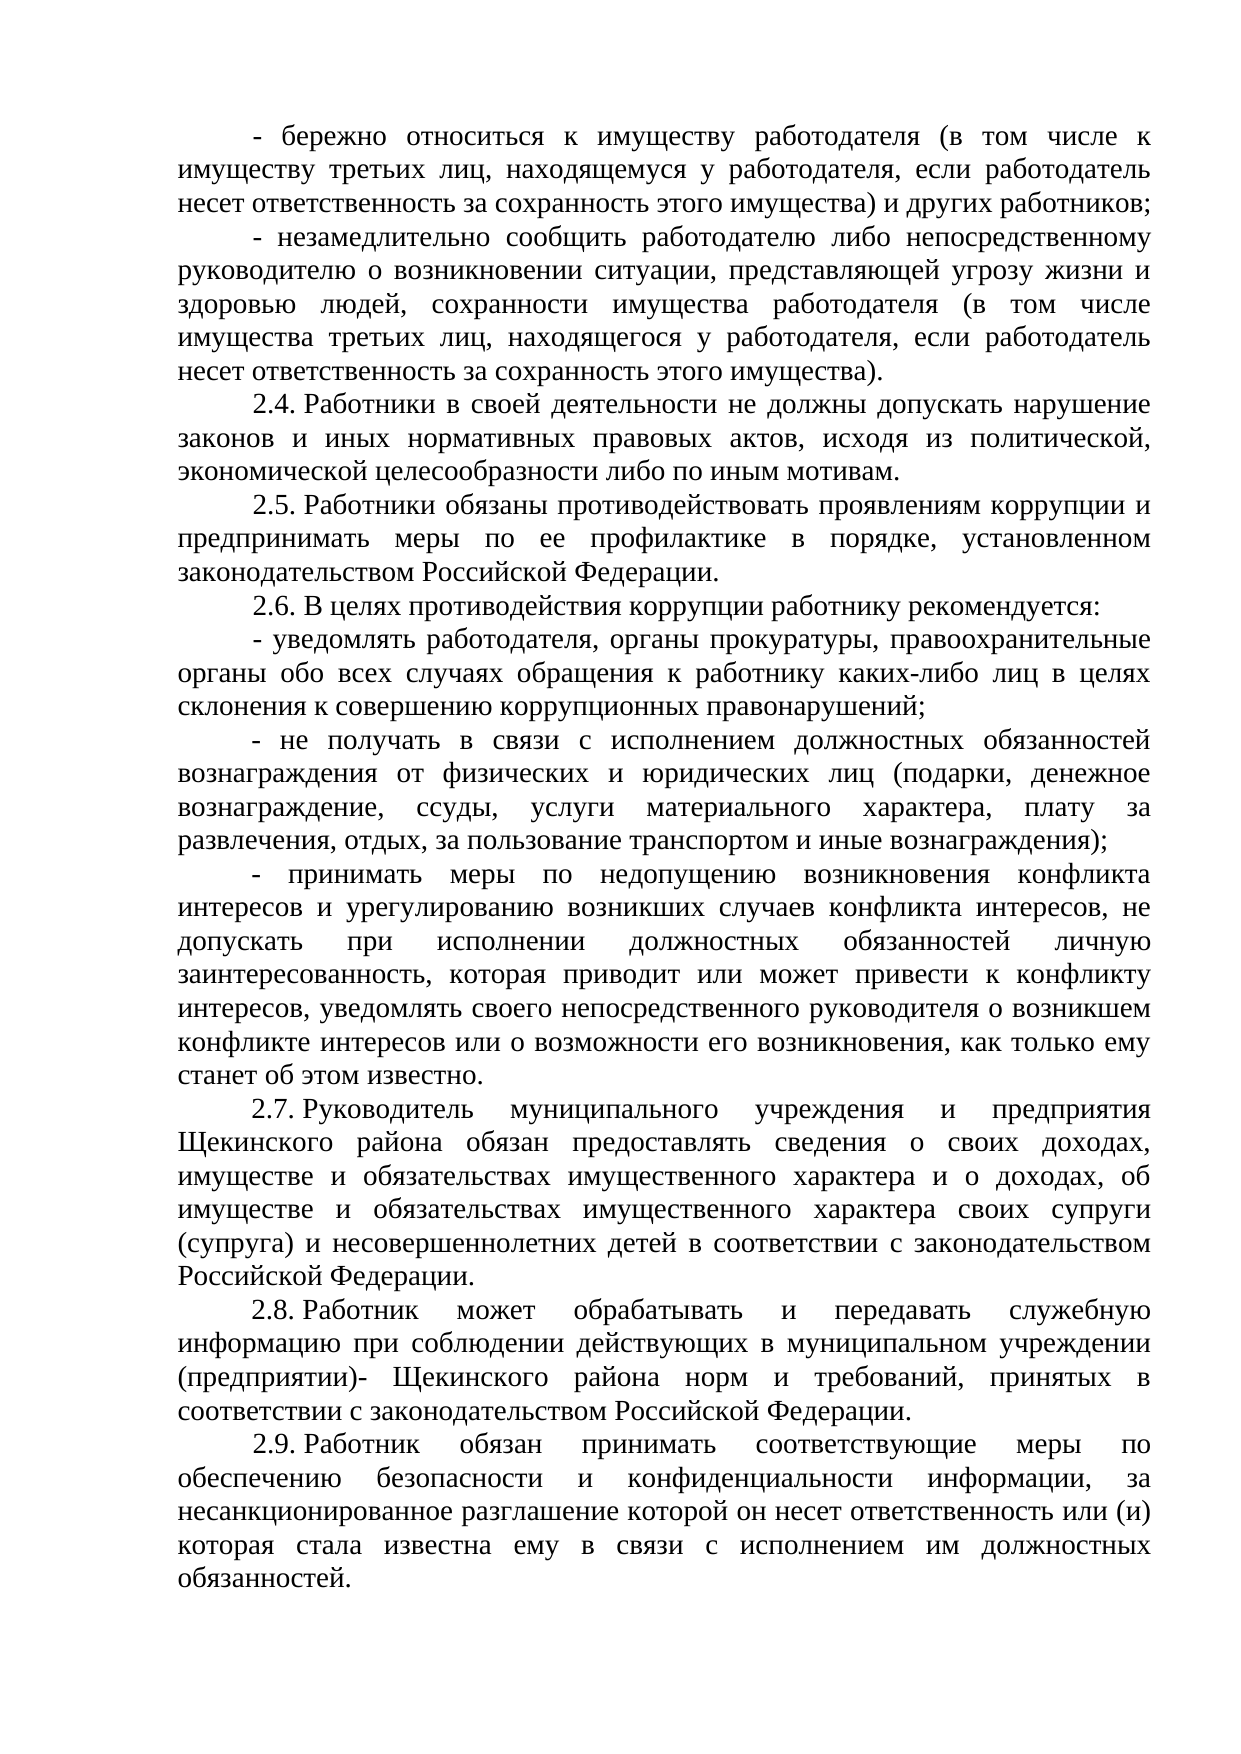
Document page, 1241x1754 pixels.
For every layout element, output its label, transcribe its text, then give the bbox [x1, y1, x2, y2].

text 2.4. Работники в своей деятельности не должны допускать нарушение законов и иных нормативных правовых актов, исходя из политической, экономической целесообразности либо по иным мотивам. [177, 386, 1152, 487]
text 2.6. В целях противодействия коррупции работнику рекомендуется: [177, 588, 1152, 621]
text 2.7. Руководитель муниципального учреждения и предприятия Щекинского района обязан предоставлять сведения о своих доходах, имуществе и обязательствах имущественного характера и о доходах, об имуществе и обязательствах имущественного характера своих супруги (супруга) и несовершеннолетних детей в соответствии с законодательством Российской Федерации. [177, 1091, 1152, 1292]
text 2.8. Работник может обрабатывать и передавать служебную информацию при соблюдении действующих в муниципальном учреждении (предприятии)- Щекинского района норм и требований, принятых в соответствии с законодательством Российской Федерации. [177, 1292, 1152, 1426]
text - принимать меры по недопущению возникновения конфликта интересов и урегулированию возникших случаев конфликта интересов, не допускать при исполнении должностных обязанностей личную заинтересованность, которая приводит или может привести к конфликту интересов, уведомлять своего непосредственного руководителя о возникшем конфликте интересов или о возможности его возникновения, как только ему станет об этом известно. [177, 856, 1152, 1091]
text 2.5. Работники обязаны противодействовать проявлениям коррупции и предпринимать меры по ее профилактике в порядке, установленном законодательством Российской Федерации. [177, 487, 1152, 588]
text 2.9. Работник обязан принимать соответствующие меры по обеспечению безопасности и конфиденциальности информации, за несанкционированное разглашение которой он несет ответственность или (и) которая стала известна ему в связи с исполнением им должностных обязанностей. [177, 1426, 1152, 1594]
text - бережно относиться к имуществу работодателя (в том числе к имуществу третьих лиц, находящемуся у работодателя, если работодатель несет ответственность за сохранность этого имущества) и других работников; [177, 118, 1152, 219]
text - не получать в связи с исполнением должностных обязанностей вознаграждения от физических и юридических лиц (подарки, денежное вознаграждение, ссуды, услуги материального характера, плату за развлечения, отдых, за пользование транспортом и иные вознаграждения); [177, 722, 1152, 856]
text - уведомлять работодателя, органы прокуратуры, правоохранительные органы обо всех случаях обращения к работнику каких-либо лиц в целях склонения к совершению коррупционных правонарушений; [177, 621, 1152, 722]
text - незамедлительно сообщить работодателю либо непосредственному руководителю о возникновении ситуации, представляющей угрозу жизни и здоровью людей, сохранности имущества работодателя (в том числе имущества третьих лиц, находящегося у работодателя, если работодатель несет ответственность за сохранность этого имущества). [177, 219, 1152, 386]
